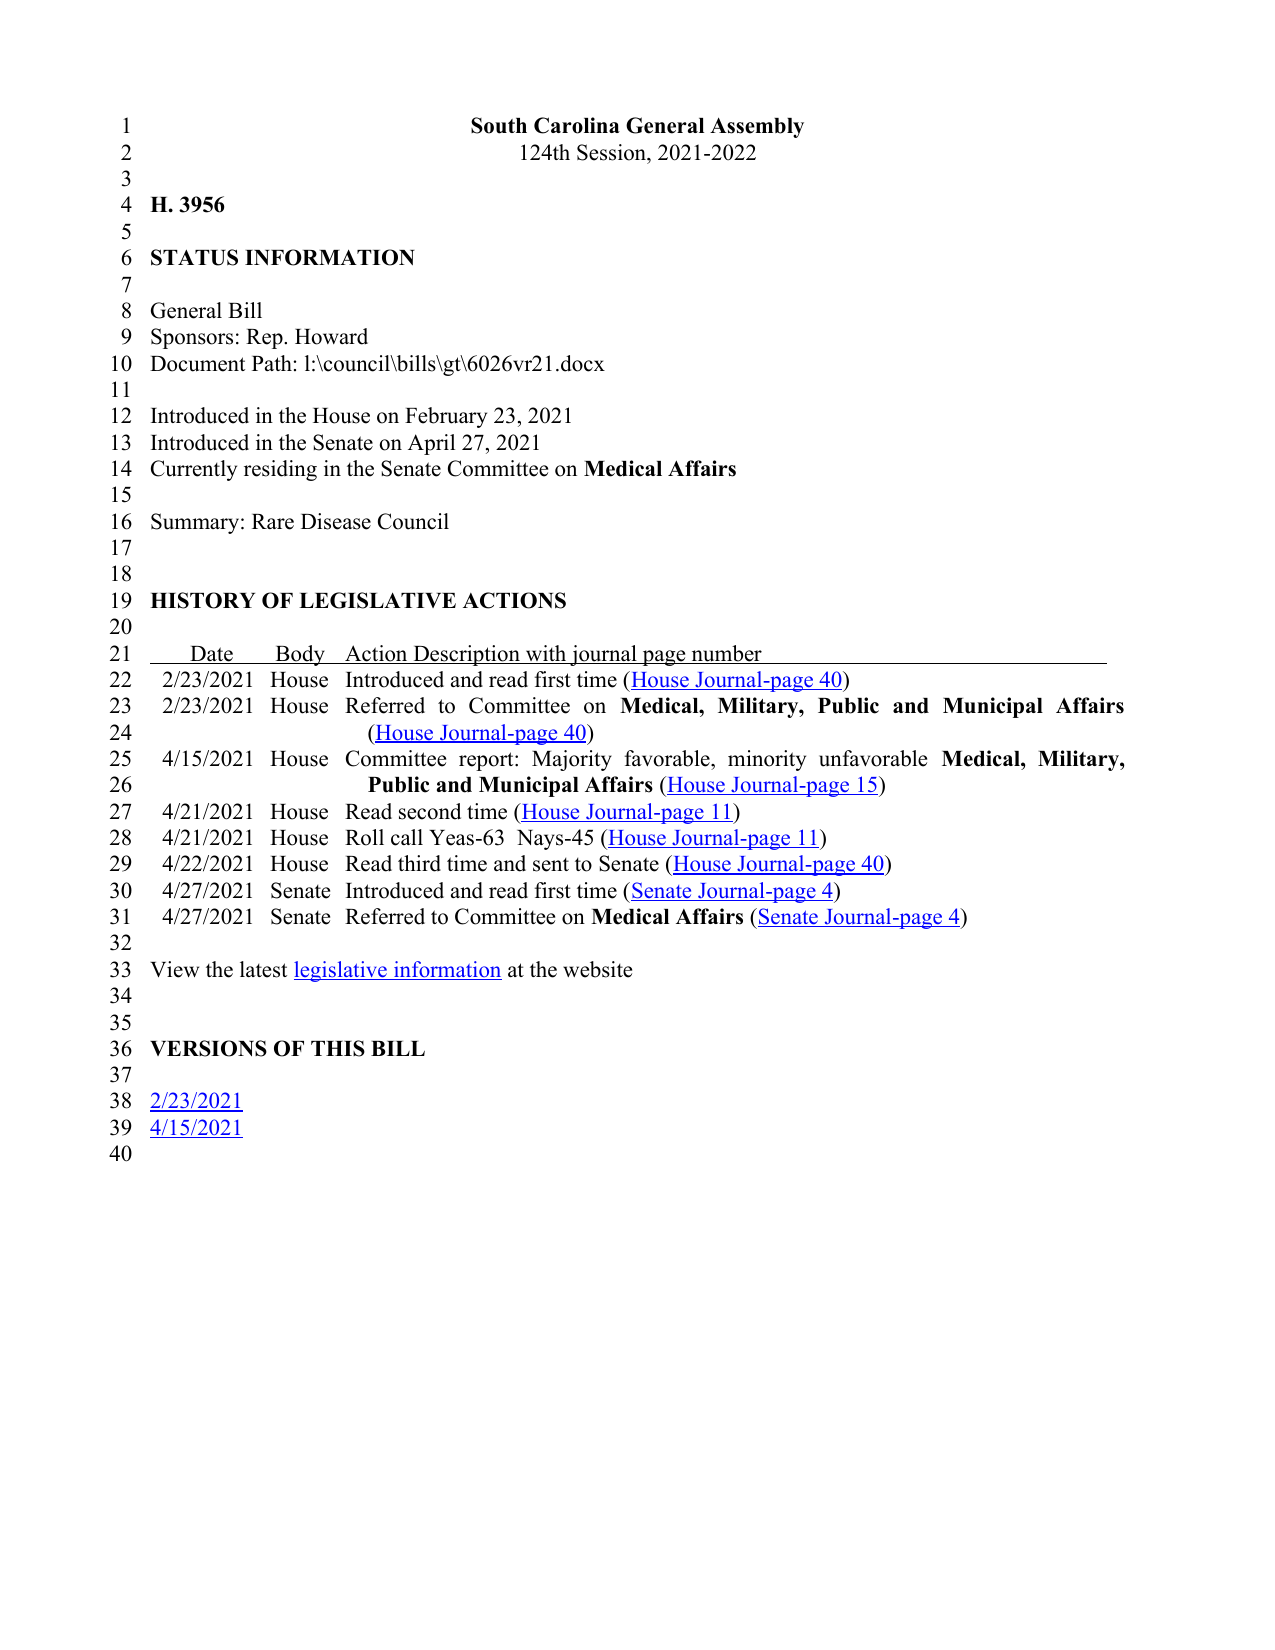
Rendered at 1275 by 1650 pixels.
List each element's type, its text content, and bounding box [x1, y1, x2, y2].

text 4/21/2021 House Read second time (House Journal-page 11) [150, 798, 1125, 824]
text Introduced in the Senate on April 27, 2021 [150, 429, 1125, 455]
text 124th Session, 2021-2022 [150, 139, 1125, 165]
text View the latest legislative information at the website [150, 956, 1125, 982]
text Document Path: l:\council\bills\gt\6026vr21.docx [150, 350, 1125, 376]
text 4/27/2021 Senate Referred to Committee on Medical Affairs (Senate Journal-page 4) [150, 903, 1125, 929]
text Date Body Action Description with journal page number [150, 639, 1125, 666]
text 2/23/2021 House Introduced and read first time (House Journal-page 40) [150, 666, 1125, 692]
text Sponsors: Rep. Howard [150, 323, 1125, 350]
text HISTORY OF LEGISLATIVE ACTIONS [150, 587, 1125, 613]
text 4/21/2021 House Roll call Yeas-63 Nays-45 (House Journal-page 11) [150, 824, 1125, 850]
text 4/27/2021 Senate Introduced and read first time (Senate Journal-page 4) [150, 877, 1125, 903]
text 4/15/2021 House Committee report: Majority favorable, minority unfavorable Medical, Military, Public and Municipal Affairs (House Journal-page 15) [150, 745, 1125, 798]
text 2/23/2021 House Referred to Committee on Medical, Military, Public and Municipal Affairs (House Journal-page 40) [150, 692, 1125, 745]
text Currently residing in the Senate Committee on Medical Affairs [150, 455, 1125, 481]
text 4/15/2021 [150, 1114, 1125, 1140]
text 2/23/2021 [150, 1088, 1125, 1114]
text General Bill [150, 297, 1125, 323]
text H. 3956 [150, 192, 1125, 218]
text STATUS INFORMATION [150, 244, 1125, 271]
text South Carolina General Assembly [150, 112, 1125, 139]
text 4/22/2021 House Read third time and sent to Senate (House Journal-page 40) [150, 850, 1125, 877]
text VERSIONS OF THIS BILL [150, 1035, 1125, 1061]
text Introduced in the House on February 23, 2021 [150, 402, 1125, 429]
text Summary: Rare Disease Council [150, 508, 1125, 534]
